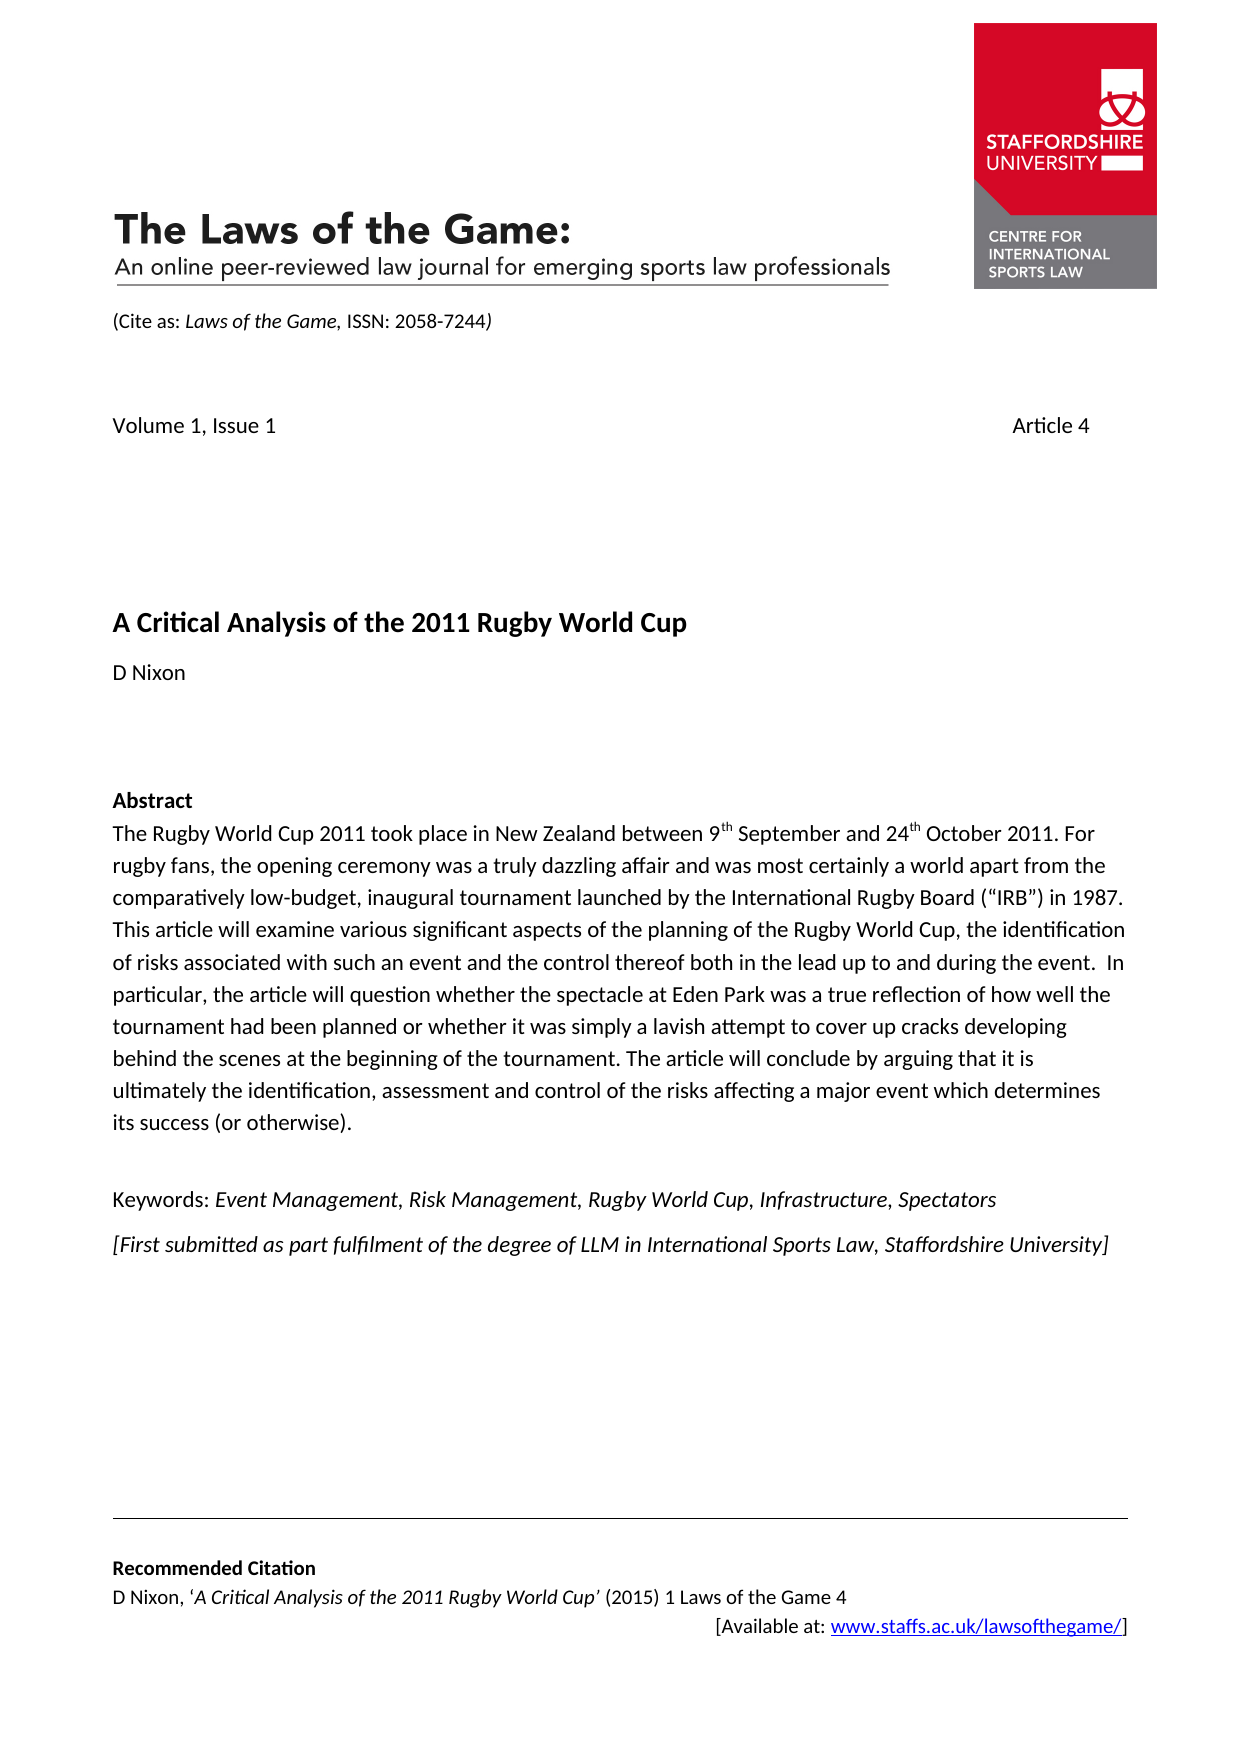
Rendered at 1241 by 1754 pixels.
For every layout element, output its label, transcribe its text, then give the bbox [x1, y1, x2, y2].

text Abstract [112, 787, 1128, 815]
text [First submitted as part fulfilment of the degree of LLM in International Sports Law, Staffordshire University] [112, 1230, 1128, 1258]
text A Critical Analysis of the 2011 Rugby World Cup [112, 604, 1128, 640]
text Keywords: Event Management, Risk Management, Rugby World Cup, Infrastructure, Spectators [112, 1185, 1128, 1213]
text The Rugby World Cup 2011 took place in New Zealand between 9th September and 24th October 2011. For rugby fans, the opening ceremony was a truly dazzling affair and was most certainly a world apart from the comparatively low-budget, inaugural tournament launched by the International Rugby Board (“IRB”) in 1987. This article will examine various significant aspects of the planning of the Rugby World Cup, the identification of risks associated with such an event and the control thereof both in the lead up to and during the event. In particular, the article will question whether the spectacle at Eden Park was a true reflection of how well the tournament had been planned or whether it was simply a lavish attempt to cover up cracks developing behind the scenes at the beginning of the tournament. The article will conclude by arguing that it is ultimately the identification, assessment and control of the risks affecting a major event which determines its success (or otherwise). [112, 819, 1128, 1137]
text D Nixon [112, 658, 1128, 686]
picture [0, 23, 1241, 289]
text D Nixon, ‘A Critical Analysis of the 2011 Rugby World Cup’ (2015) 1 Laws of the Game 4 [112, 1584, 1128, 1610]
text [Available at: /] [112, 1613, 1128, 1639]
text Recommended Citation [112, 1555, 1128, 1581]
text Volume 1, Issue 1 Article 4 [112, 411, 1117, 439]
